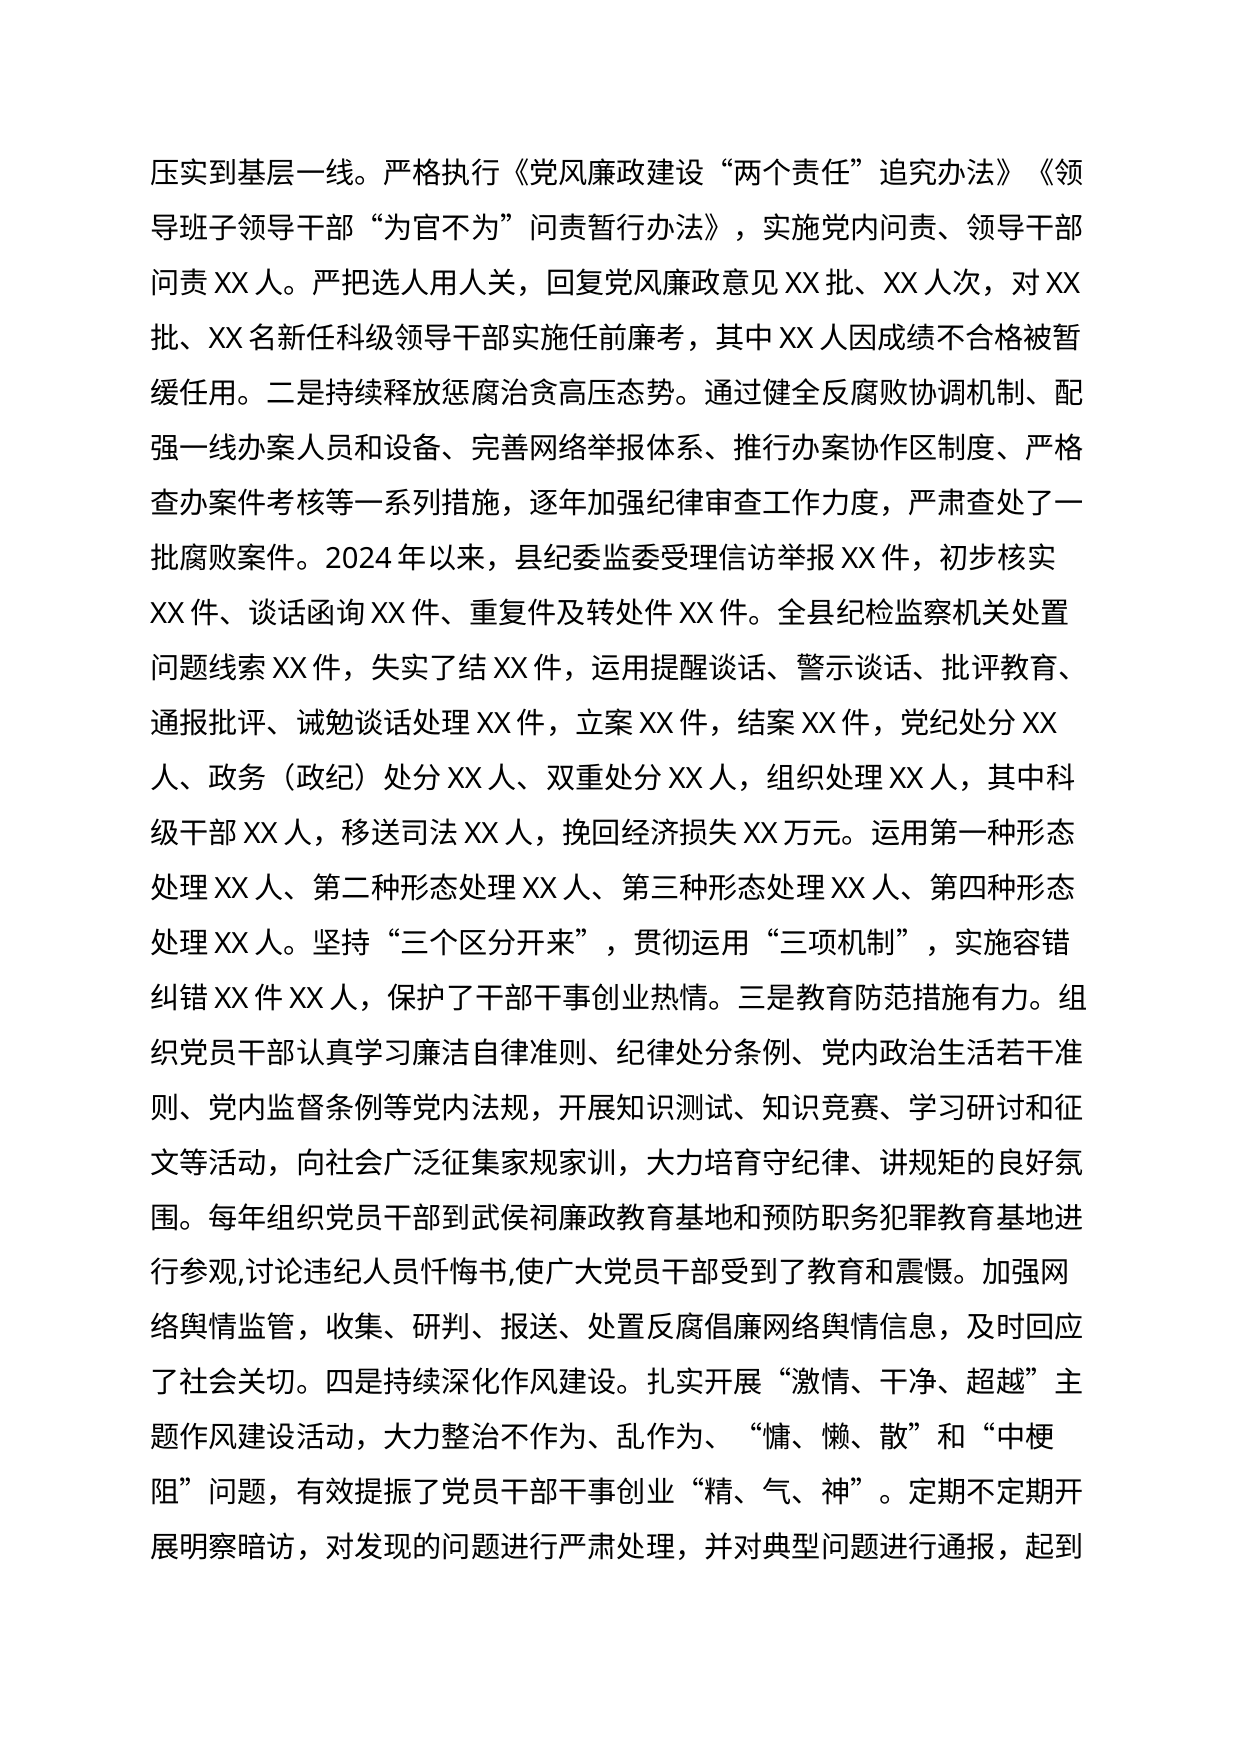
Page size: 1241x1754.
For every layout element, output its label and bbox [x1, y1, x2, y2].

text [150, 150, 1090, 1566]
